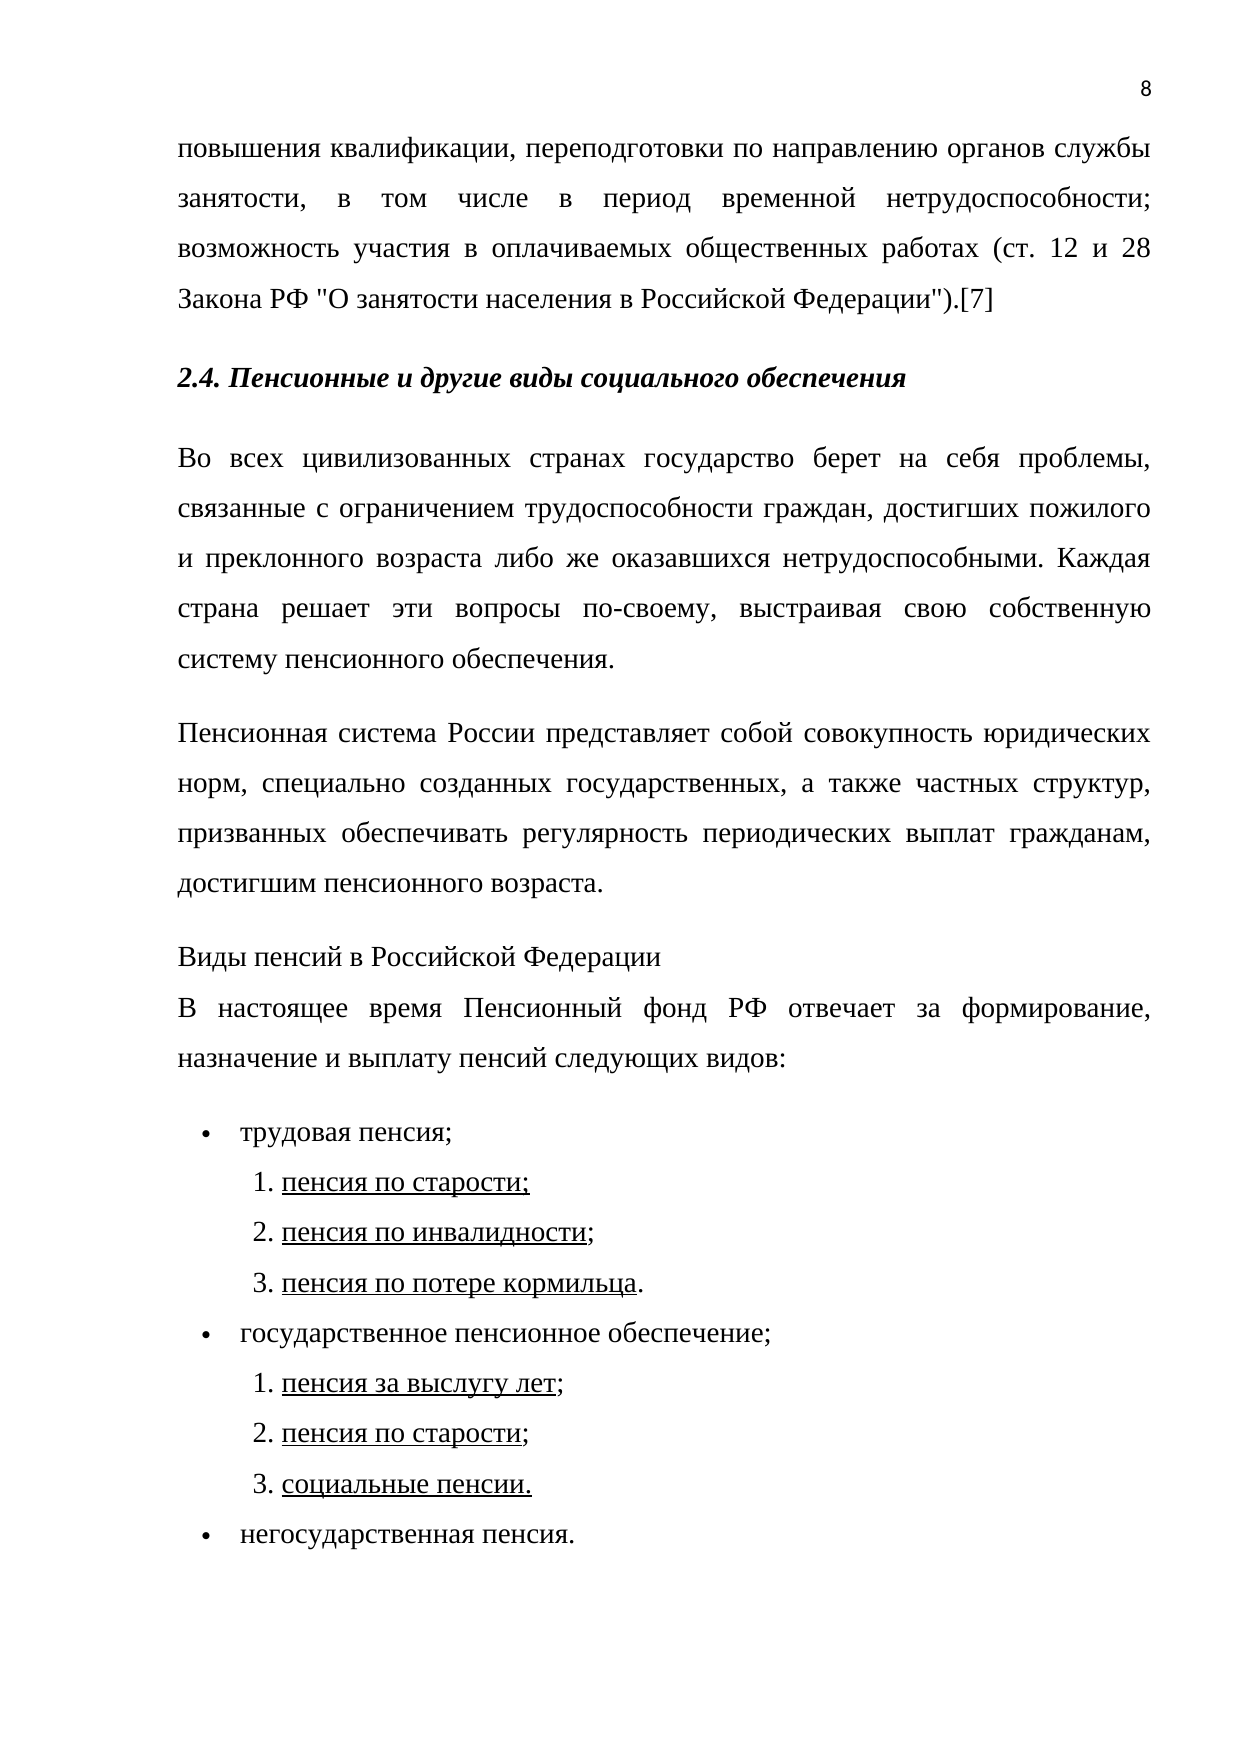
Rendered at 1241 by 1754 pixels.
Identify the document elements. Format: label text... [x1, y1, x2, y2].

list негосударственная пенсия. [202, 1516, 1152, 1550]
list государственное пенсионное обеспечение; [202, 1315, 1152, 1348]
text 1. пенсия за выслугу лет; [252, 1365, 1152, 1399]
text 2.4. Пенсионные и другие виды социального обеспечения [177, 360, 1152, 394]
text 1. пенсия по старости; [252, 1164, 1152, 1198]
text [177, 130, 1152, 314]
text 3. социальные пенсии. [252, 1466, 1152, 1499]
text 2. пенсия по старости; [252, 1416, 1152, 1449]
text В настоящее время Пенсионный фонд РФ отвечает за формирование, назначение и выплату пенсий следующих видов: [177, 990, 1152, 1073]
text Пенсионная система России представляет собой совокупность юридических норм, специально созданных государственных, а также частных структур, призванных обеспечивать регулярность периодических выплат гражданам, достигшим пенсионного возраста. [177, 715, 1152, 899]
text Виды пенсий в Российской Федерации [177, 939, 1152, 973]
text 3. пенсия по потере кормильца. [252, 1265, 1152, 1298]
text Во всех цивилизованных странах государство берет на себя проблемы, связанные с ограничением трудоспособности граждан, достигших пожилого и преклонного возраста либо же оказавшихся нетрудоспособными. Каждая страна решает эти вопросы по-своему, выстраивая свою собственную систему пенсионного обеспечения. [177, 440, 1152, 674]
list трудовая пенсия; [202, 1114, 1152, 1147]
text 2. пенсия по инвалидности; [252, 1214, 1152, 1248]
